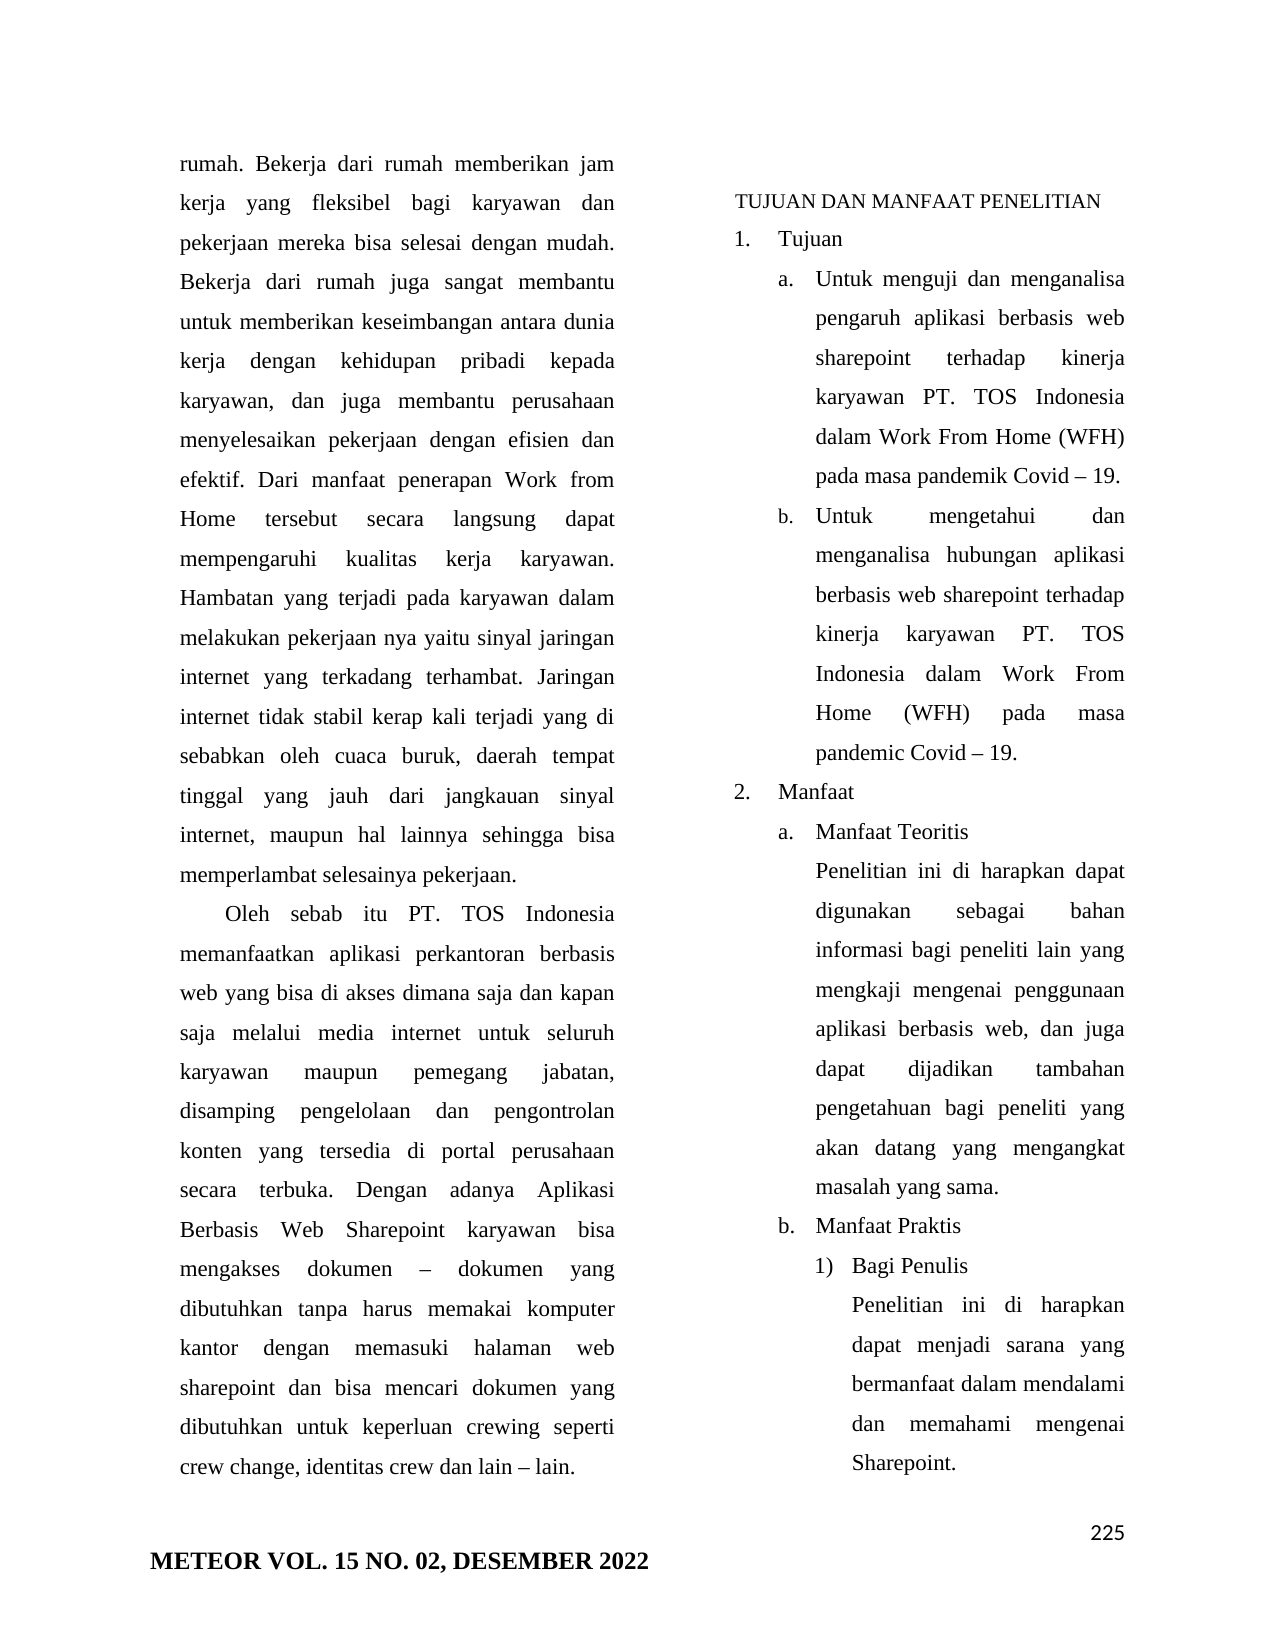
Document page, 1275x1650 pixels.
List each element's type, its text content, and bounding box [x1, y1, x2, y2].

list Penelitian ini di harapkan dapat menjadi sarana yang bermanfaat dalam mendalami dan memahami mengenai Sharepoint. [852, 1291, 1125, 1476]
list Manfaat Praktis [778, 1212, 1125, 1239]
list Penelitian ini di harapkan dapat digunakan sebagai bahan informasi bagi peneliti lain yang mengkaji mengenai penggunaan aplikasi berbasis web, dan juga dapat dijadikan tambahan pengetahuan bagi peneliti yang akan datang yang mengangkat masalah yang sama. [815, 857, 1125, 1199]
list Bagi Penulis [814, 1252, 1125, 1278]
list Manfaat [733, 778, 1125, 804]
list Untuk mengetahui dan menganalisa hubungan aplikasi berbasis web sharepoint terhadap kinerja karyawan PT. TOS Indonesia dalam Work From Home (WFH) pada masa pandemic Covid – 19. [778, 502, 1125, 765]
list Oleh sebab itu PT. TOS Indonesia memanfaatkan aplikasi perkantoran berbasis web yang bisa di akses dimana saja dan kapan saja melalui media internet untuk seluruh karyawan maupun pemegang jabatan, disamping pengelolaan dan pengontrolan konten yang tersedia di portal perusahaan secara terbuka. Dengan adanya Aplikasi Berbasis Web Sharepoint karyawan bisa mengakses dokumen – dokumen yang dibutuhkan tanpa harus memakai komputer kantor dengan memasuki halaman web sharepoint dan bisa mencari dokumen yang dibutuhkan untuk keperluan crewing seperti crew change, identitas crew dan lain – lain. [179, 900, 615, 1479]
list Untuk menguji dan menganalisa pengaruh aplikasi berbasis web sharepoint terhadap kinerja karyawan PT. TOS Indonesia dalam Work From Home (WFH) pada masa pandemik Covid – 19. [778, 265, 1125, 489]
list Tujuan [733, 226, 1125, 252]
list TUJUAN DAN MANFAAT PENELITIAN [689, 189, 1125, 213]
list Manfaat Teoritis [778, 818, 1125, 844]
